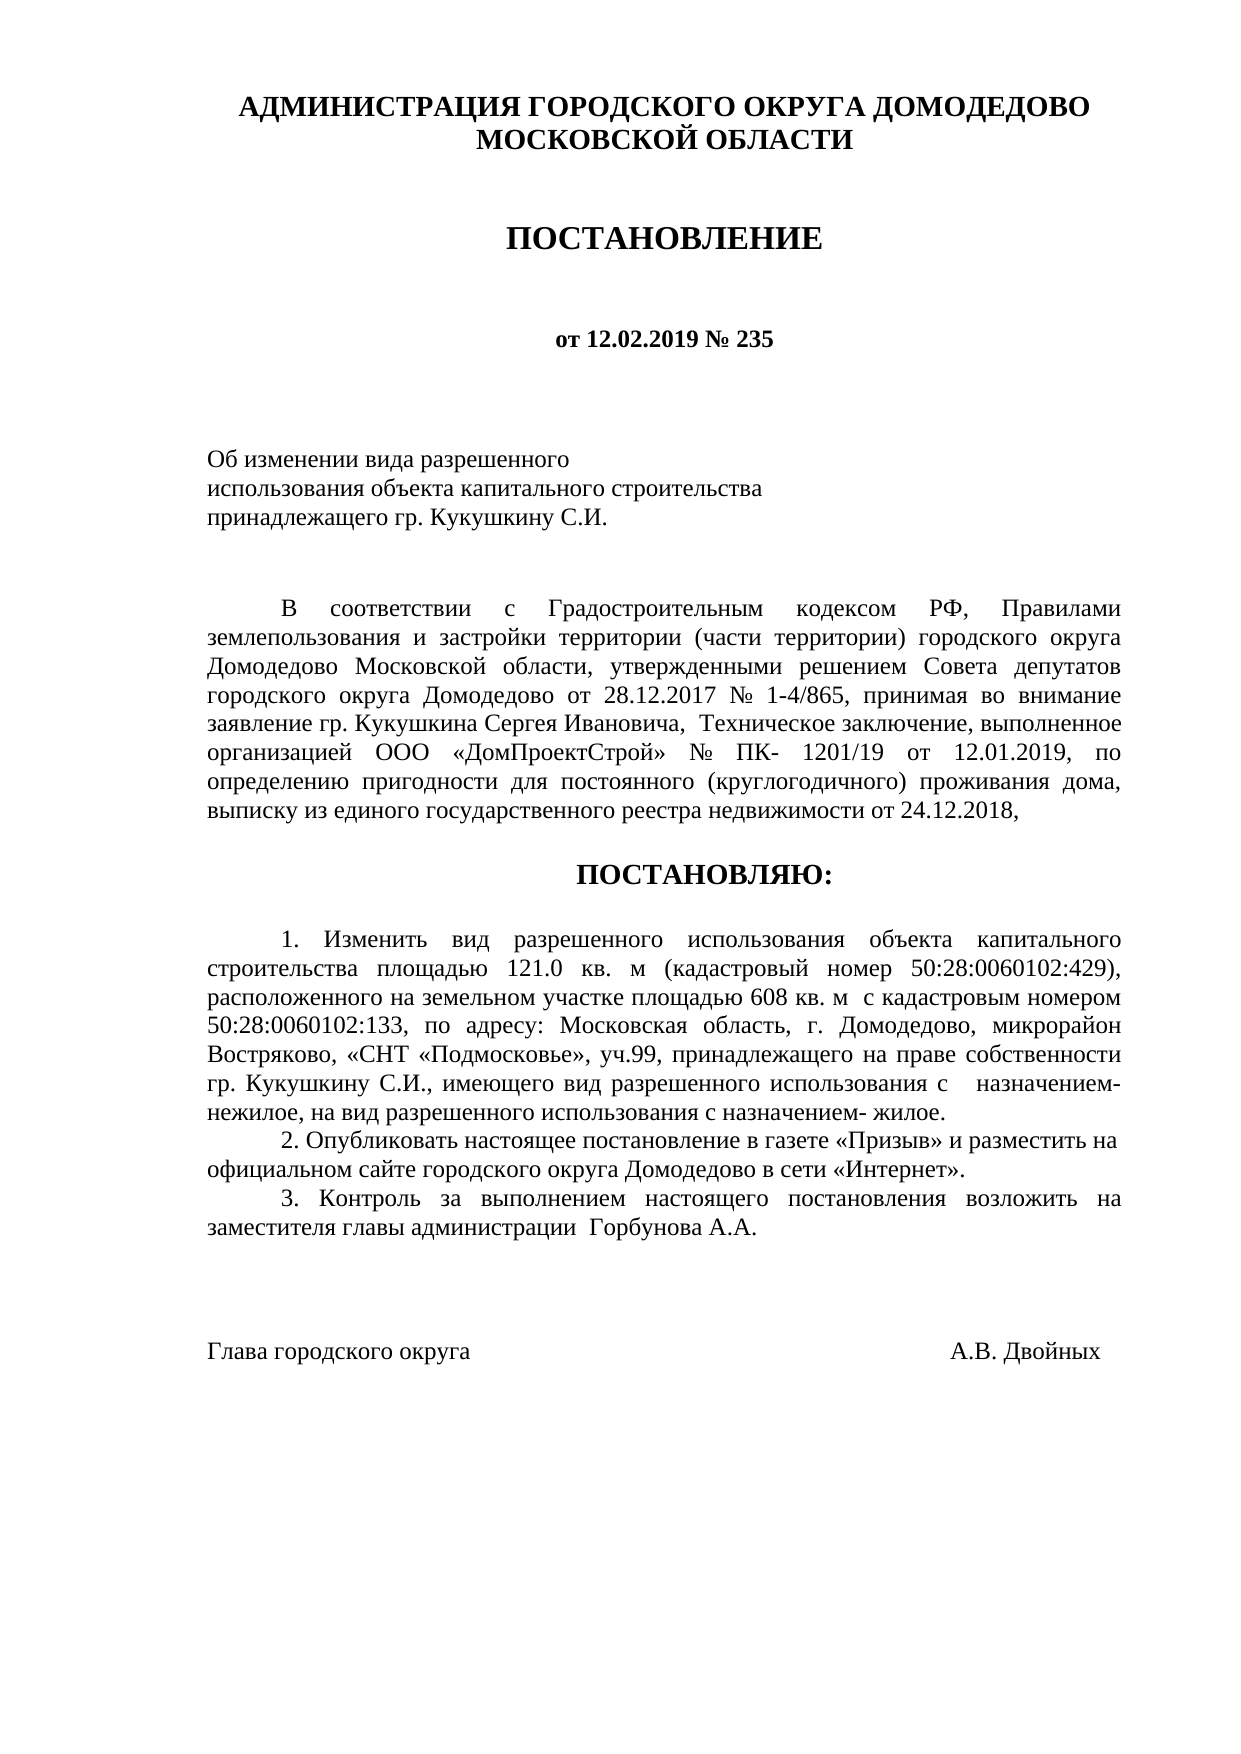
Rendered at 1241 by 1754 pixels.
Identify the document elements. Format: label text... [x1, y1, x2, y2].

text принадлежащего гр. Кукушкину С.И. [207, 502, 1122, 531]
text В соответствии с Градостроительным кодексом РФ, Правилами землепользования и застройки территории (части территории) городского округа Домодедово Московской области, утвержденными решением Совета депутатов городского округа Домодедово от 28.12.2017 № 1-4/865, принимая во внимание заявление гр. Кукушкина Сергея Ивановича, Техническое заключение, выполненное организацией ООО «ДомПроектСтрой» № ПК- 1201/19 от 12.01.2019, по определению пригодности для постоянного (круглогодичного) проживания дома, выписку из единого государственного реестра недвижимости от 24.12.2018, [207, 593, 1122, 823]
text Глава городского округа А.В. Двойных [207, 1336, 1122, 1365]
text Об изменении вида разрешенного [207, 444, 1122, 473]
text МОСКОВСКОЙ ОБЛАСТИ [207, 122, 1122, 156]
text использования объекта капитального строительства [207, 473, 1122, 502]
text 1. Изменить вид разрешенного использования объекта капитального строительства площадью 121.0 кв. м (кадастровый номер 50:28:0060102:429), расположенного на земельном участке площадью 608 кв. м с кадастровым номером 50:28:0060102:133, по адресу: Московская область, г. Домодедово, микрорайон Востряково, «СНТ «Подмосковье», уч.99, принадлежащего на праве собственности гр. Кукушкину С.И., имеющего вид разрешенного использования с назначением- нежилое, на вид разрешенного использования с назначением- жилое. [207, 924, 1122, 1125]
text АДМИНИСТРАЦИЯ ГОРОДСКОГО ОКРУГА ДОМОДЕДОВО [207, 89, 1122, 122]
text ПОСТАНОВЛЕНИЕ [207, 218, 1122, 256]
text 2. Опубликовать настоящее постановление в газете «Призыв» и разместить на официальном сайте городского округа Домодедово в сети «Интернет». [207, 1125, 1122, 1183]
text 3. Контроль за выполнением настоящего постановления возложить на заместителя главы администрации Горбунова А.А. [207, 1183, 1122, 1240]
text ПОСТАНОВЛЯЮ: [502, 857, 1122, 891]
text от 12.02.2019 № 235 [207, 324, 1122, 353]
